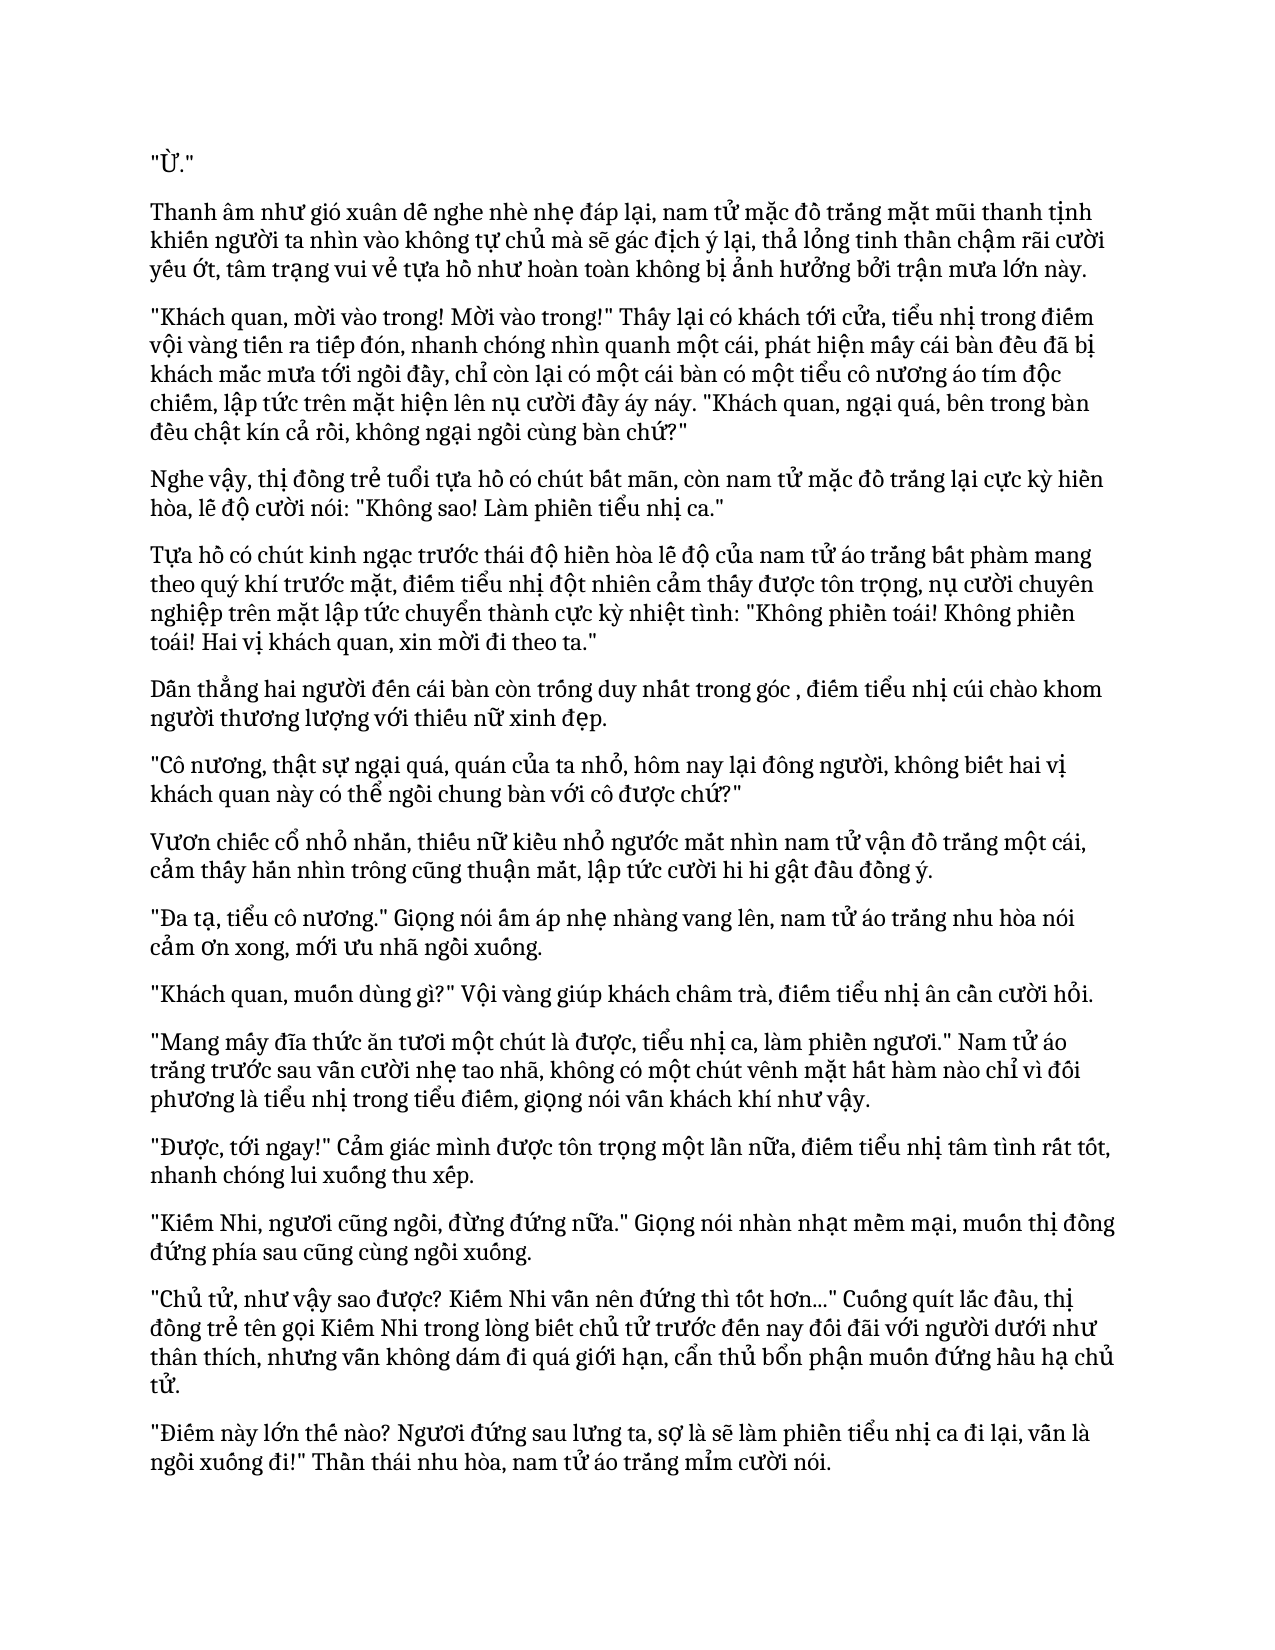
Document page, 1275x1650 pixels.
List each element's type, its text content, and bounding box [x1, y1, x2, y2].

text "Khách quan, muốn dùng gì?" Vội vàng giúp khách châm trà, điếm tiểu nhị ân cần cười hỏi. [150, 980, 1125, 1009]
text Nghe vậy, thị đồng trẻ tuổi tựa hồ có chút bất mãn, còn nam tử mặc đồ trắng lại cực kỳ hiền hòa, lễ độ cười nói: "Không sao! Làm phiền tiểu nhị ca." [150, 465, 1125, 522]
text Dẫn thẳng hai người đến cái bàn còn trống duy nhất trong góc , điếm tiểu nhị cúi chào khom người thương lượng với thiếu nữ xinh đẹp. [150, 675, 1125, 732]
text "Cô nương, thật sự ngại quá, quán của ta nhỏ, hôm nay lại đông người, không biết hai vị khách quan này có thể ngồi chung bàn với cô được chứ?" [150, 751, 1125, 809]
text "Điếm này lớn thế nào? Ngươi đứng sau lưng ta, sợ là sẽ làm phiền tiểu nhị ca đi lại, vẫn là ngồi xuống đi!" Thần thái nhu hòa, nam tử áo trắng mỉm cười nói. [150, 1419, 1125, 1476]
text "Đa tạ, tiểu cô nương." Giọng nói ấm áp nhẹ nhàng vang lên, nam tử áo trắng nhu hòa nói cảm ơn xong, mới ưu nhã ngồi xuống. [150, 904, 1125, 961]
text "Kiếm Nhi, ngươi cũng ngồi, đừng đứng nữa." Giọng nói nhàn nhạt mềm mại, muốn thị đồng đứng phía sau cũng cùng ngồi xuống. [150, 1209, 1125, 1266]
text Vươn chiếc cổ nhỏ nhắn, thiếu nữ kiều nhỏ ngước mắt nhìn nam tử vận đồ trắng một cái, cảm thấy hắn nhìn trông cũng thuận mắt, lập tức cười hi hi gật đầu đồng ý. [150, 827, 1125, 885]
text Tựa hồ có chút kinh ngạc trước thái độ hiền hòa lễ độ của nam tử áo trắng bất phàm mang theo quý khí trước mặt, điếm tiểu nhị đột nhiên cảm thấy được tôn trọng, nụ cười chuyên nghiệp trên mặt lập tức chuyển thành cực kỳ nhiệt tình: "Không phiền toái! Không phiền toái! Hai vị khách quan, xin mời đi theo ta." [150, 541, 1125, 656]
text Thanh âm như gió xuân dễ nghe nhè nhẹ đáp lại, nam tử mặc đồ trắng mặt mũi thanh tịnh khiến người ta nhìn vào không tự chủ mà sẽ gác địch ý lại, thả lỏng tinh thần chậm rãi cười yếu ớt, tâm trạng vui vẻ tựa hồ như hoàn toàn không bị ảnh hưởng bởi trận mưa lớn này. [150, 197, 1125, 284]
text "Khách quan, mời vào trong! Mời vào trong!" Thấy lại có khách tới cửa, tiểu nhị trong điếm vội vàng tiến ra tiếp đón, nhanh chóng nhìn quanh một cái, phát hiện mấy cái bàn đều đã bị khách mắc mưa tới ngồi đầy, chỉ còn lại có một cái bàn có một tiểu cô nương áo tím độc chiếm, lập tức trên mặt hiện lên nụ cười đầy áy náy. "Khách quan, ngại quá, bên trong bàn đều chật kín cả rồi, không ngại ngồi cùng bàn chứ?" [150, 302, 1125, 446]
text "Chủ tử, như vậy sao được? Kiếm Nhi vẫn nên đứng thì tốt hơn..." Cuống quít lắc đầu, thị đồng trẻ tên gọi Kiếm Nhi trong lòng biết chủ tử trước đến nay đối đãi với người dưới như thân thích, nhưng vẫn không dám đi quá giới hạn, cẩn thủ bổn phận muốn đứng hầu hạ chủ tử. [150, 1285, 1125, 1400]
text "Ừ." [150, 150, 1125, 179]
text "Được, tới ngay!" Cảm giác mình được tôn trọng một lần nữa, điếm tiểu nhị tâm tình rất tốt, nhanh chóng lui xuống thu xếp. [150, 1132, 1125, 1190]
text "Mang mấy đĩa thức ăn tươi một chút là được, tiểu nhị ca, làm phiền ngươi." Nam tử áo trắng trước sau vẫn cười nhẹ tao nhã, không có một chút vênh mặt hất hàm nào chỉ vì đối phương là tiểu nhị trong tiểu điếm, giọng nói vẫn khách khí như vậy. [150, 1027, 1125, 1114]
